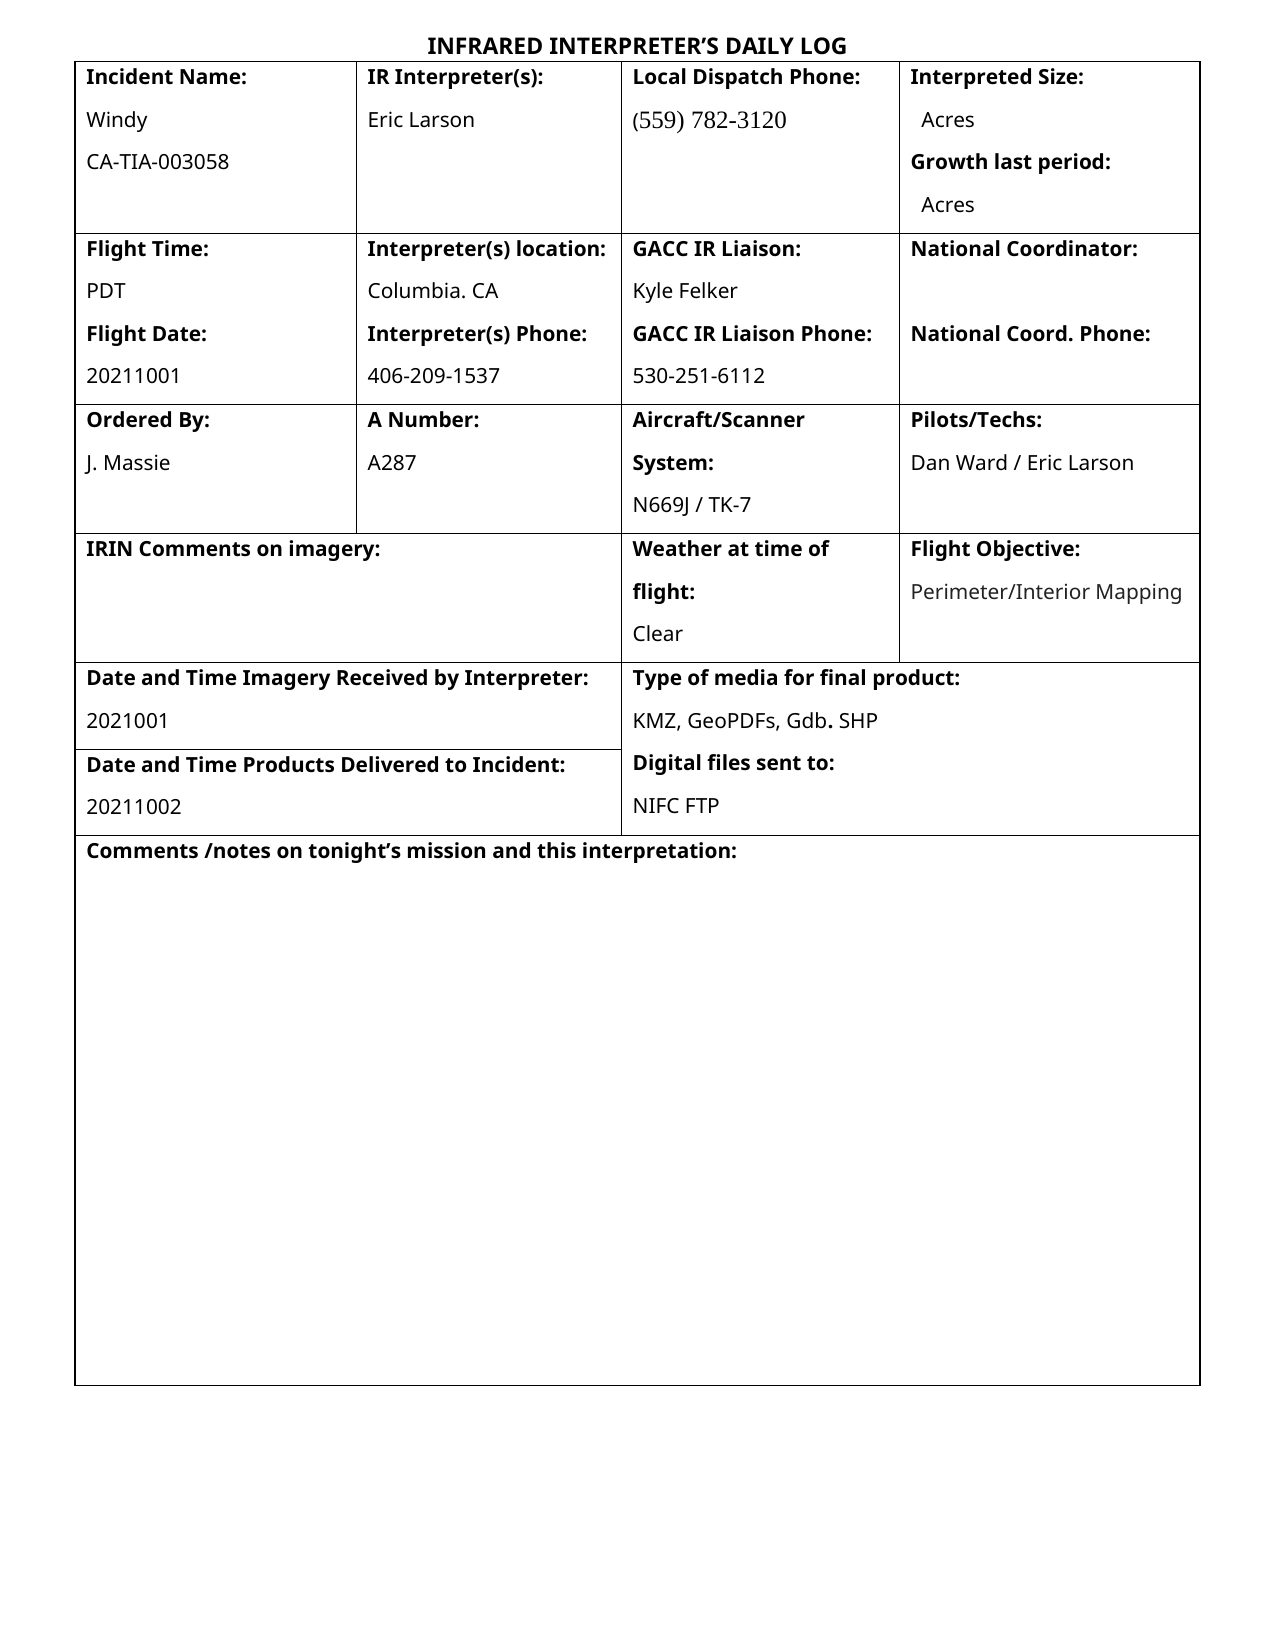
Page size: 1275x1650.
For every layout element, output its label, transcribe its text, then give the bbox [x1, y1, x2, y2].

table_cell Comments /notes on tonight’s mission and this interpretation: [76, 836, 1199, 1384]
table_header IR Interpreter(s): Eric Larson [357, 62, 621, 233]
table_cell Flight Objective: Perimeter/Interior Mapping [900, 534, 1199, 662]
table_cell Date and Time Imagery Received by Interpreter: 2021001 [76, 663, 621, 749]
table_cell Type of media for final product: KMZ, GeoPDFs, Gdb. SHP Digital files sent to: NIFC FTP [622, 663, 1199, 835]
table_cell Pilots/Techs: Dan Ward / Eric Larson [900, 405, 1199, 533]
table_cell Ordered By: J. Massie [76, 405, 356, 533]
table_header Local Dispatch Phone: (559) 782-3120 [622, 62, 899, 233]
table_cell GACC IR Liaison: Kyle Felker GACC IR Liaison Phone: 530-251-6112 [622, 234, 899, 404]
table_header Interpreted Size: Acres Growth last period: Acres [900, 62, 1199, 233]
table_cell Flight Time: PDT Flight Date: 20211001 [76, 234, 356, 404]
table_cell Interpreter(s) location: Columbia. CA Interpreter(s) Phone: 406-209-1537 [357, 234, 621, 404]
table_cell Date and Time Products Delivered to Incident: 20211002 [76, 750, 621, 835]
table_cell Weather at time of flight: Clear [622, 534, 899, 662]
table_cell A Number: A287 [357, 405, 621, 533]
table_cell Aircraft/Scanner System: N669J / TK-7 [622, 405, 899, 533]
table_cell IRIN Comments on imagery: [76, 534, 621, 662]
table_header Incident Name: Windy CA-TIA-003058 [76, 62, 356, 233]
table_cell National Coordinator: National Coord. Phone: [900, 234, 1199, 404]
